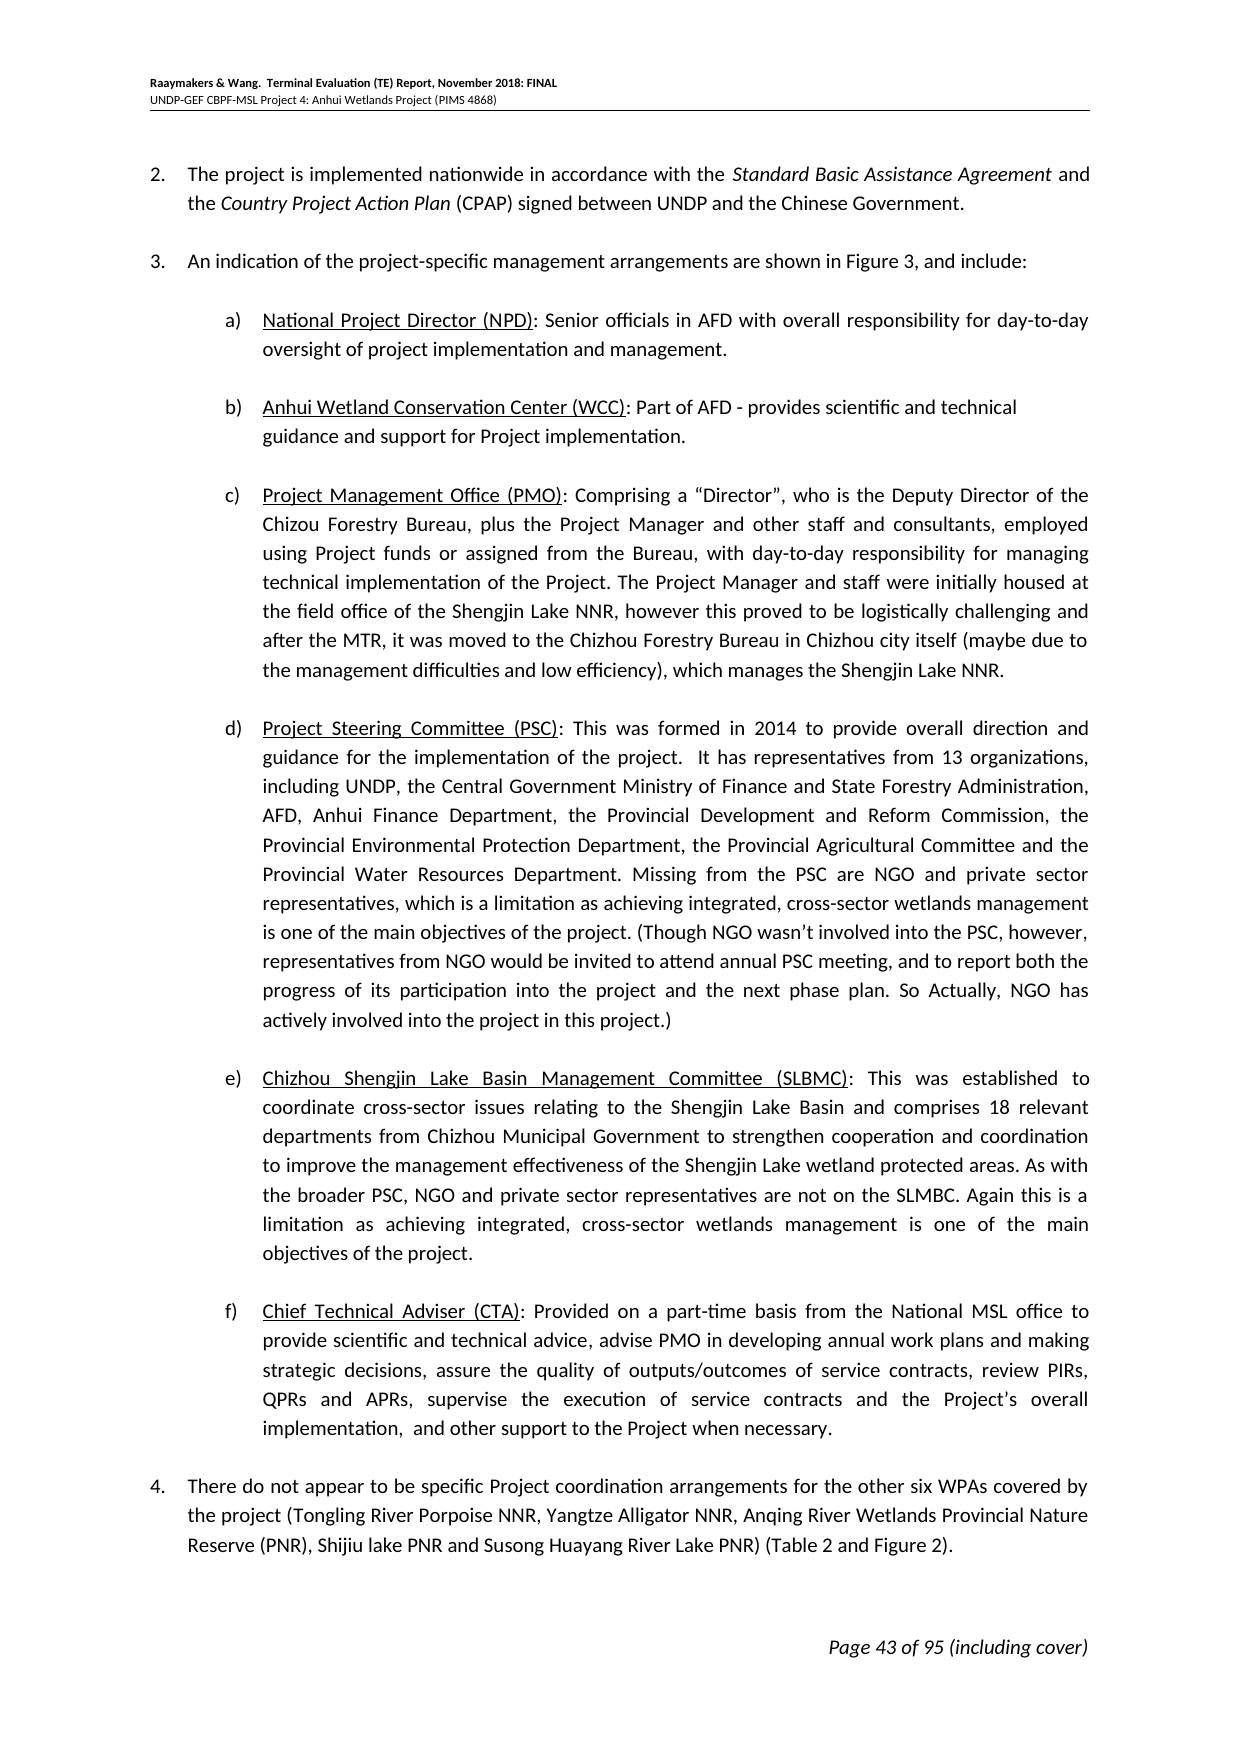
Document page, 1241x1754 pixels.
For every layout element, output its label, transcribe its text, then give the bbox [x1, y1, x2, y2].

list An indication of the project-specific management arrangements are shown in Figure 3, and include: [150, 248, 1090, 274]
list There do not appear to be specific Project coordination arrangements for the other six WPAs covered by the project (Tongling River Porpoise NNR, Yangtze Alligator NNR, Anqing River Wetlands Provincial Nature Reserve (PNR), Shijiu lake PNR and Susong Huayang River Lake PNR) (Table 2 and Figure 2). [150, 1473, 1090, 1557]
list Project Steering Committee (PSC): This was formed in 2014 to provide overall direction and guidance for the implementation of the project. It has representatives from 13 organizations, including UNDP, the Central Government Ministry of Finance and State Forestry Administration, AFD, Anhui Finance Department, the Provincial Development and Reform Commission, the Provincial Environmental Protection Department, the Provincial Agricultural Committee and the Provincial Water Resources Department. Missing from the PSC are NGO and private sector representatives, which is a limitation as achieving integrated, cross-sector wetlands management is one of the main objectives of the project. (Though NGO wasn’t involved into the PSC, however, representatives from NGO would be invited to attend annual PSC meeting, and to report both the progress of its participation into the project and the next phase plan. So Actually, NGO has actively involved into the project in this project.) [225, 715, 1090, 1032]
list Anhui Wetland Conservation Center (WCC): Part of AFD - provides scientific and technical guidance and support for Project implementation. [225, 394, 1090, 449]
list Chizhou Shengjin Lake Basin Management Committee (SLBMC): This was established to coordinate cross-sector issues relating to the Shengjin Lake Basin and comprises 18 relevant departments from Chizhou Municipal Government to strengthen cooperation and coordination to improve the management effectiveness of the Shengjin Lake wetland protected areas. As with the broader PSC, NGO and private sector representatives are not on the SLMBC. Again this is a limitation as achieving integrated, cross-sector wetlands management is one of the main objectives of the project. [225, 1065, 1090, 1266]
list Project Management Office (PMO): Comprising a “Director”, who is the Deputy Director of the Chizou Forestry Bureau, plus the Project Manager and other staff and consultants, employed using Project funds or assigned from the Bureau, with day-to-day responsibility for managing technical implementation of the Project. The Project Manager and staff were initially housed at the field office of the Shengjin Lake NNR, however this proved to be logistically challenging and after the MTR, it was moved to the Chizhou Forestry Bureau in Chizhou city itself (maybe due to the management difficulties and low efficiency), which manages the Shengjin Lake NNR. [225, 482, 1090, 682]
list National Project Director (NPD): Senior officials in AFD with overall responsibility for day-to-day oversight of project implementation and management. [225, 307, 1090, 361]
list The project is implemented nationwide in accordance with the Standard Basic Assistance Agreement and the Country Project Action Plan (CPAP) signed between UNDP and the Chinese Government. [150, 161, 1090, 216]
list Chief Technical Adviser (CTA): Provided on a part-time basis from the National MSL office to provide scientific and technical advice, advise PMO in developing annual work plans and making strategic decisions, assure the quality of outputs/outcomes of service contracts, review PIRs, QPRs and APRs, supervise the execution of service contracts and the Project’s overall implementation, and other support to the Project when necessary. [225, 1298, 1090, 1441]
